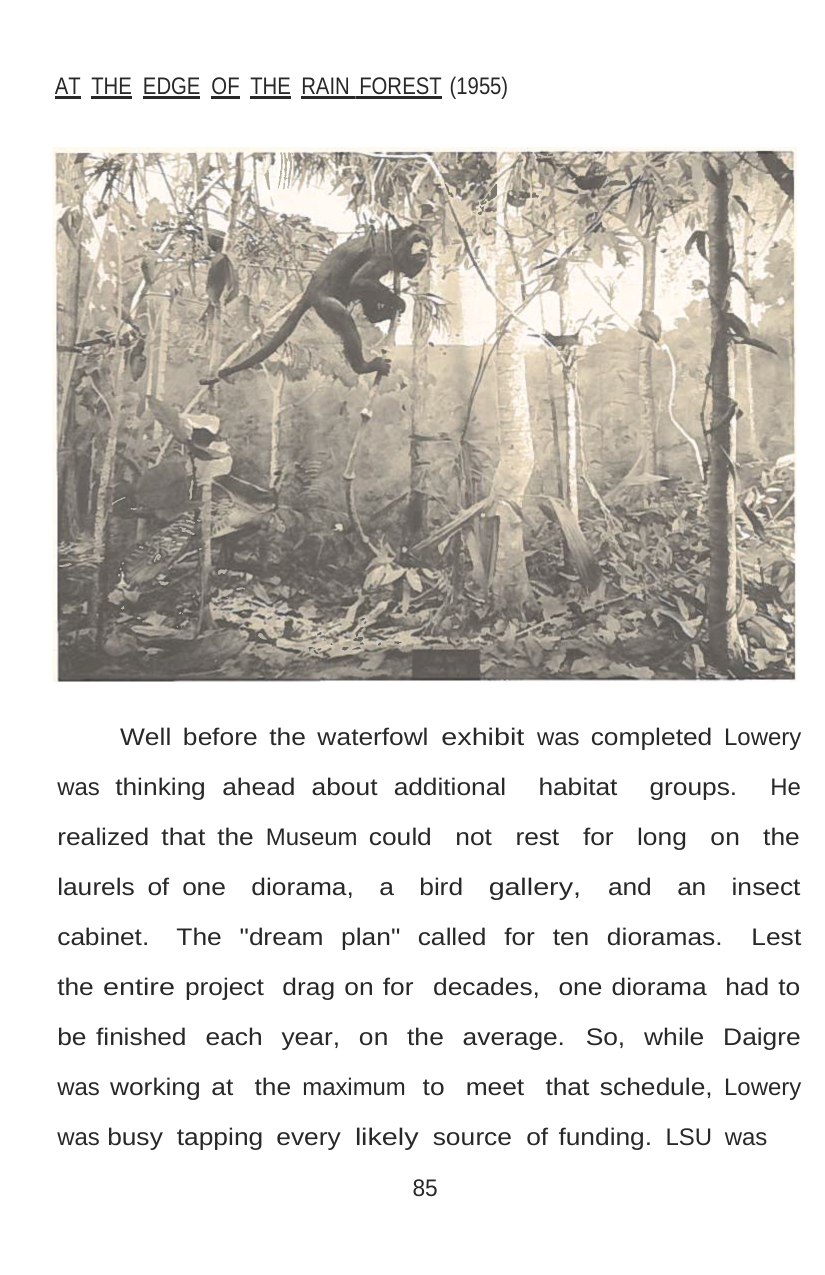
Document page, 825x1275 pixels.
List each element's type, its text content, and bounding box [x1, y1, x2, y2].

picture [52, 147, 797, 682]
text Well before the waterfowl exhibit was completed Lowery was thinking ahead about additional habitat groups. He realized that the Museum could not rest for long on the laurels of one diorama, a bird gallery, and an insect cabinet. The "dream plan" called for ten dioramas. Lest the entire project drag on for decades, one diorama had to be finished each year, on the average. So, while Daigre was working at the maximum to meet that schedule, Lowery was busy tapping every likely source of funding. LSU was [57, 723, 801, 1150]
text AT THE EDGE OF THE RAIN FOREST (1955) [54, 72, 823, 100]
